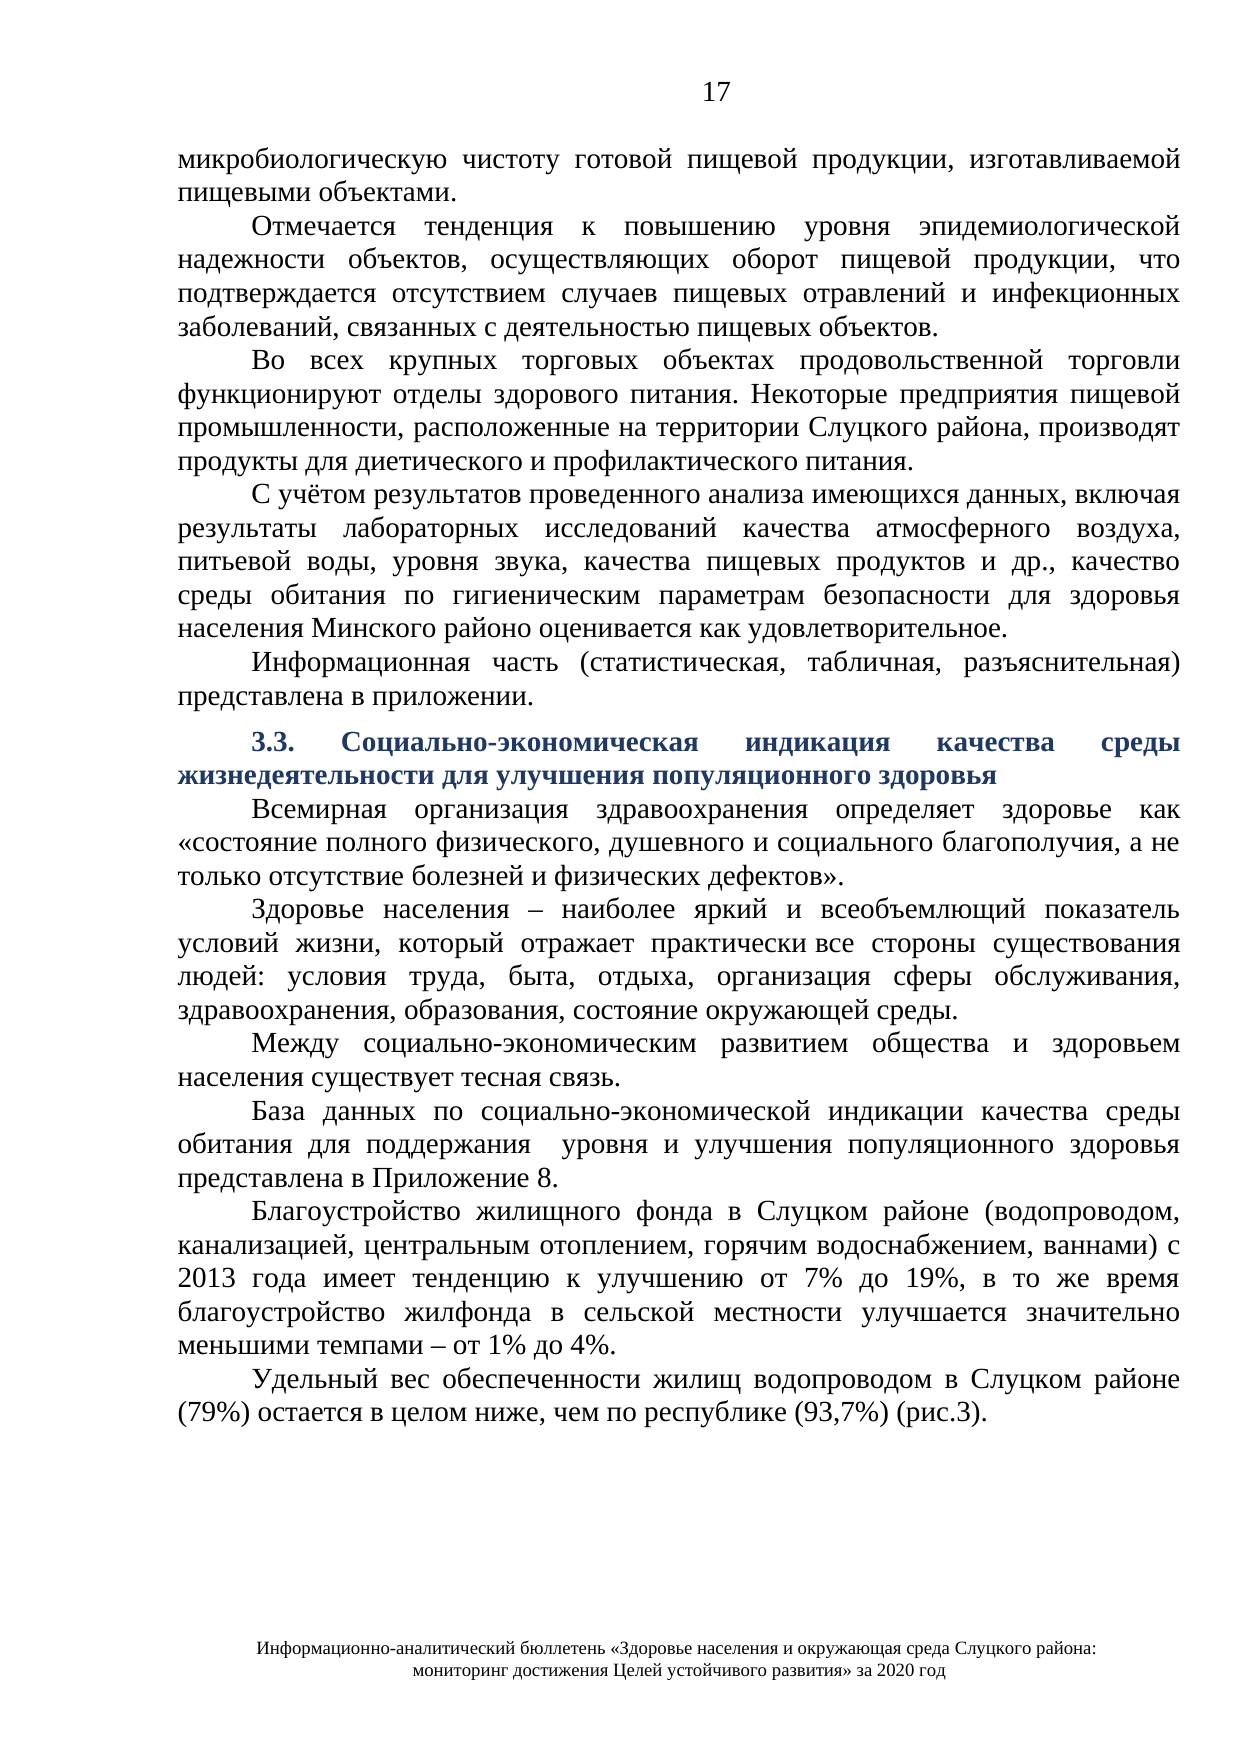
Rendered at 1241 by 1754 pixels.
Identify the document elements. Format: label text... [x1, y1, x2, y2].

text База данных по социально-экономической индикации качества среды обитания для поддержания уровня и улучшения популяционного здоровья представлена в Приложение 8. [177, 1093, 1181, 1193]
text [177, 141, 1181, 208]
text Информационная часть (статистическая, табличная, разъяснительная) представлена в приложении. [177, 644, 1181, 711]
text С учётом результатов проведенного анализа имеющихся данных, включая результаты лабораторных исследований качества атмосферного воздуха, питьевой воды, уровня звука, качества пищевых продуктов и др., качество среды обитания по гигиеническим параметрам безопасности для здоровья населения Минского районо оценивается как удовлетворительное. [177, 476, 1181, 644]
text Здоровье населения – наиболее яркий и всеобъемлющий показатель условий жизни, который отражает практически все стороны существования людей: условия труда, быта, отдыха, организация сферы обслуживания, здравоохранения, образования, состояние окружающей среды. [177, 891, 1181, 1026]
text Удельный вес обеспеченности жилищ водопроводом в Слуцком районе (79%) остается в целом ниже, чем по республике (93,7%) (рис.3). [177, 1361, 1181, 1428]
text Всемирная организация здравоохранения определяет здоровье как «состояние полного физического, душевного и социального благополучия, а не только отсутствие болезней и физических дефектов». [177, 791, 1181, 891]
text Отмечается тенденция к повышению уровня эпидемиологической надежности объектов, осуществляющих оборот пищевой продукции, что подтверждается отсутствием случаев пищевых отравлений и инфекционных заболеваний, связанных с деятельностью пищевых объектов. [177, 208, 1181, 342]
subtitle 3.3. Социально-экономическая индикация качества среды жизнедеятельности для улучшения популяционного здоровья [177, 724, 1181, 791]
text Между социально-экономическим развитием общества и здоровьем населения существует тесная связь. [177, 1026, 1181, 1093]
text Во всех крупных торговых объектах продовольственной торговли функционируют отделы здорового питания. Некоторые предприятия пищевой промышленности, расположенные на территории Слуцкого района, производят продукты для диетического и профилактического питания. [177, 342, 1181, 476]
text Благоустройство жилищного фонда в Слуцком районе (водопроводом, канализацией, центральным отоплением, горячим водоснабжением, ваннами) с 2013 года имеет тенденцию к улучшению от 7% до 19%, в то же время благоустройство жилфонда в сельской местности улучшается значительно меньшими темпами – от 1% до 4%. [177, 1193, 1181, 1361]
